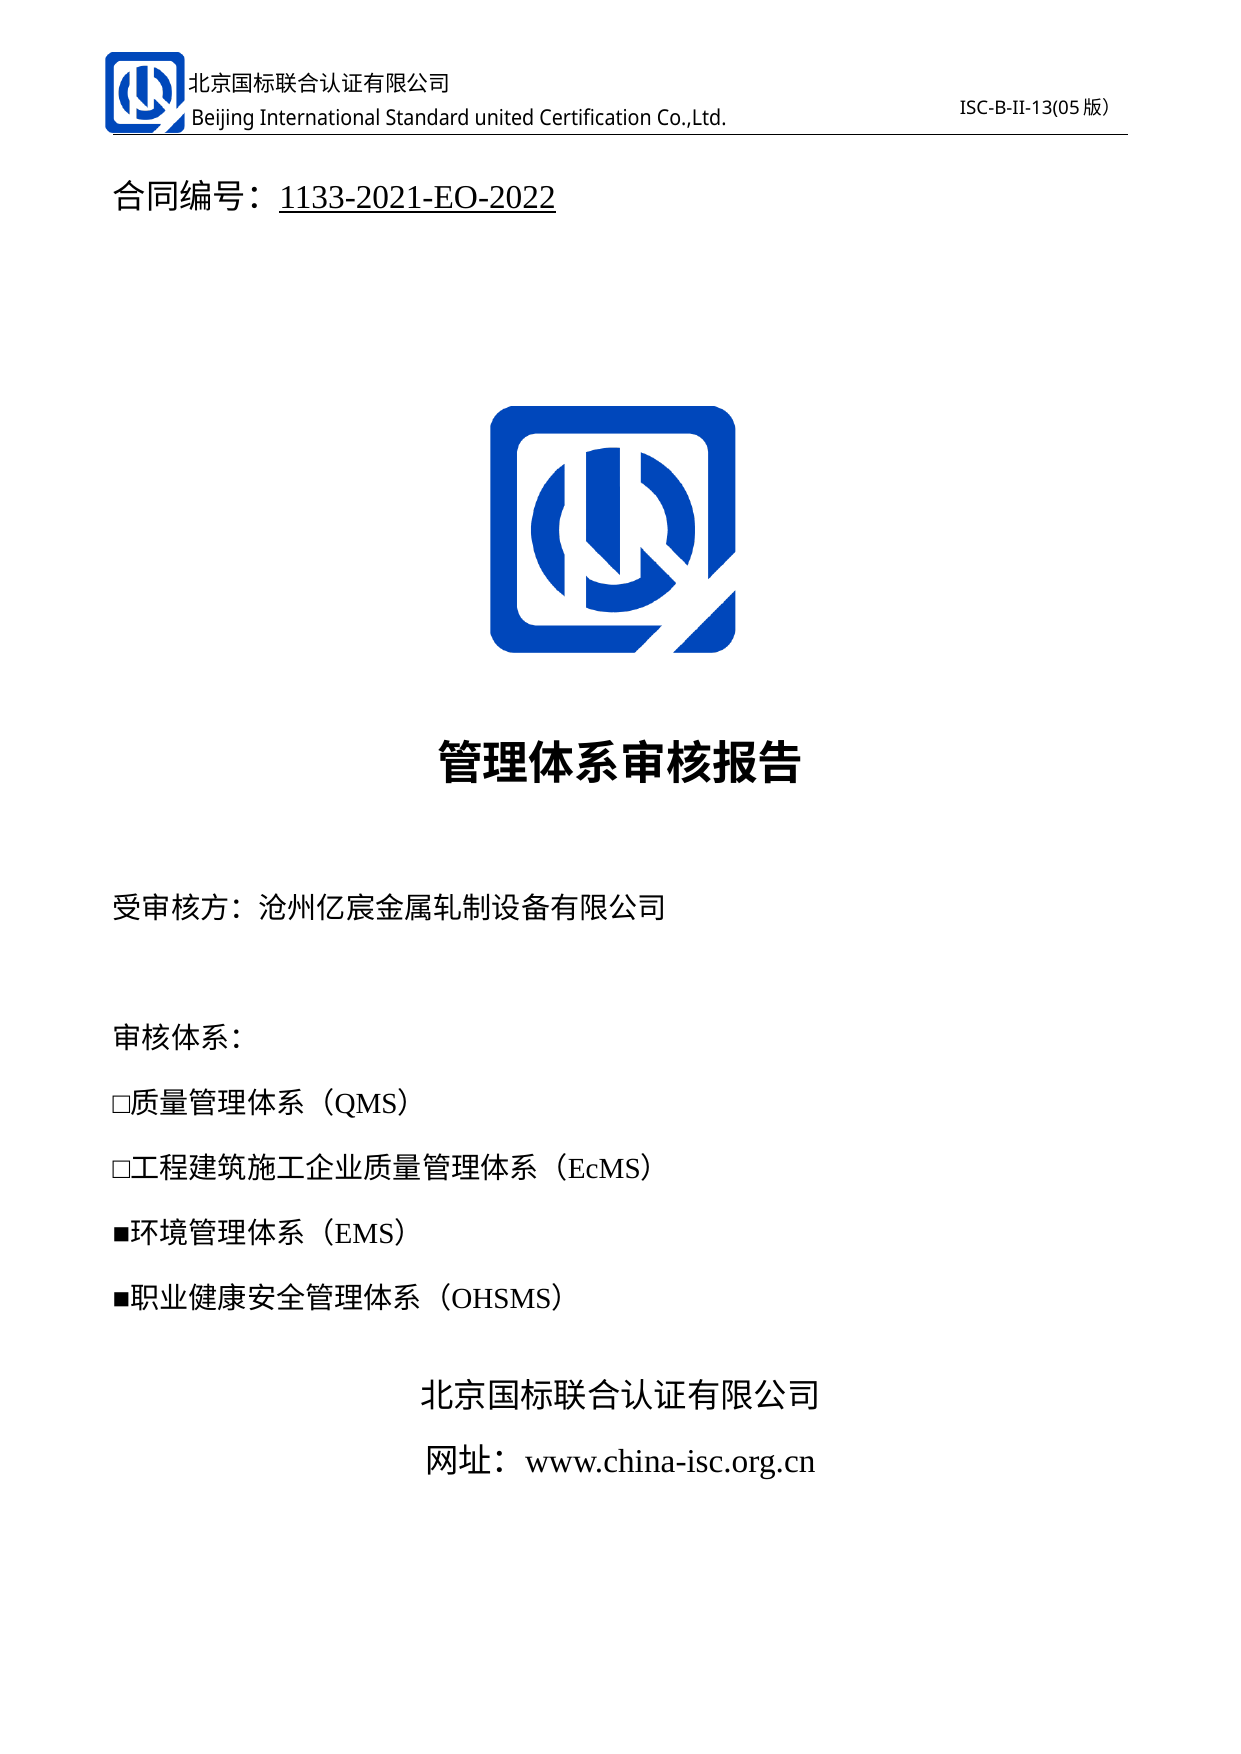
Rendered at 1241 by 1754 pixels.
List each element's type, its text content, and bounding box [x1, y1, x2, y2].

text 管理体系审核报告 [112, 711, 1128, 808]
picture [490, 406, 736, 653]
text 网址：www.china-isc.org.cn [112, 1426, 1128, 1491]
picture [105, 52, 185, 133]
text 合同编号：1133-2021-EO-2022 [112, 162, 1128, 227]
text ■职业健康安全管理体系（OHSMS） [112, 1263, 1128, 1328]
text ■环境管理体系（EMS） [112, 1198, 1128, 1263]
text □质量管理体系（QMS） [112, 1068, 1128, 1133]
text 审核体系： [112, 1003, 1128, 1068]
text 北京国标联合认证有限公司 [112, 1361, 1128, 1426]
text □工程建筑施工企业质量管理体系（EcMS） [112, 1133, 1128, 1198]
text 受审核方：沧州亿宸金属轧制设备有限公司 [112, 873, 1128, 938]
